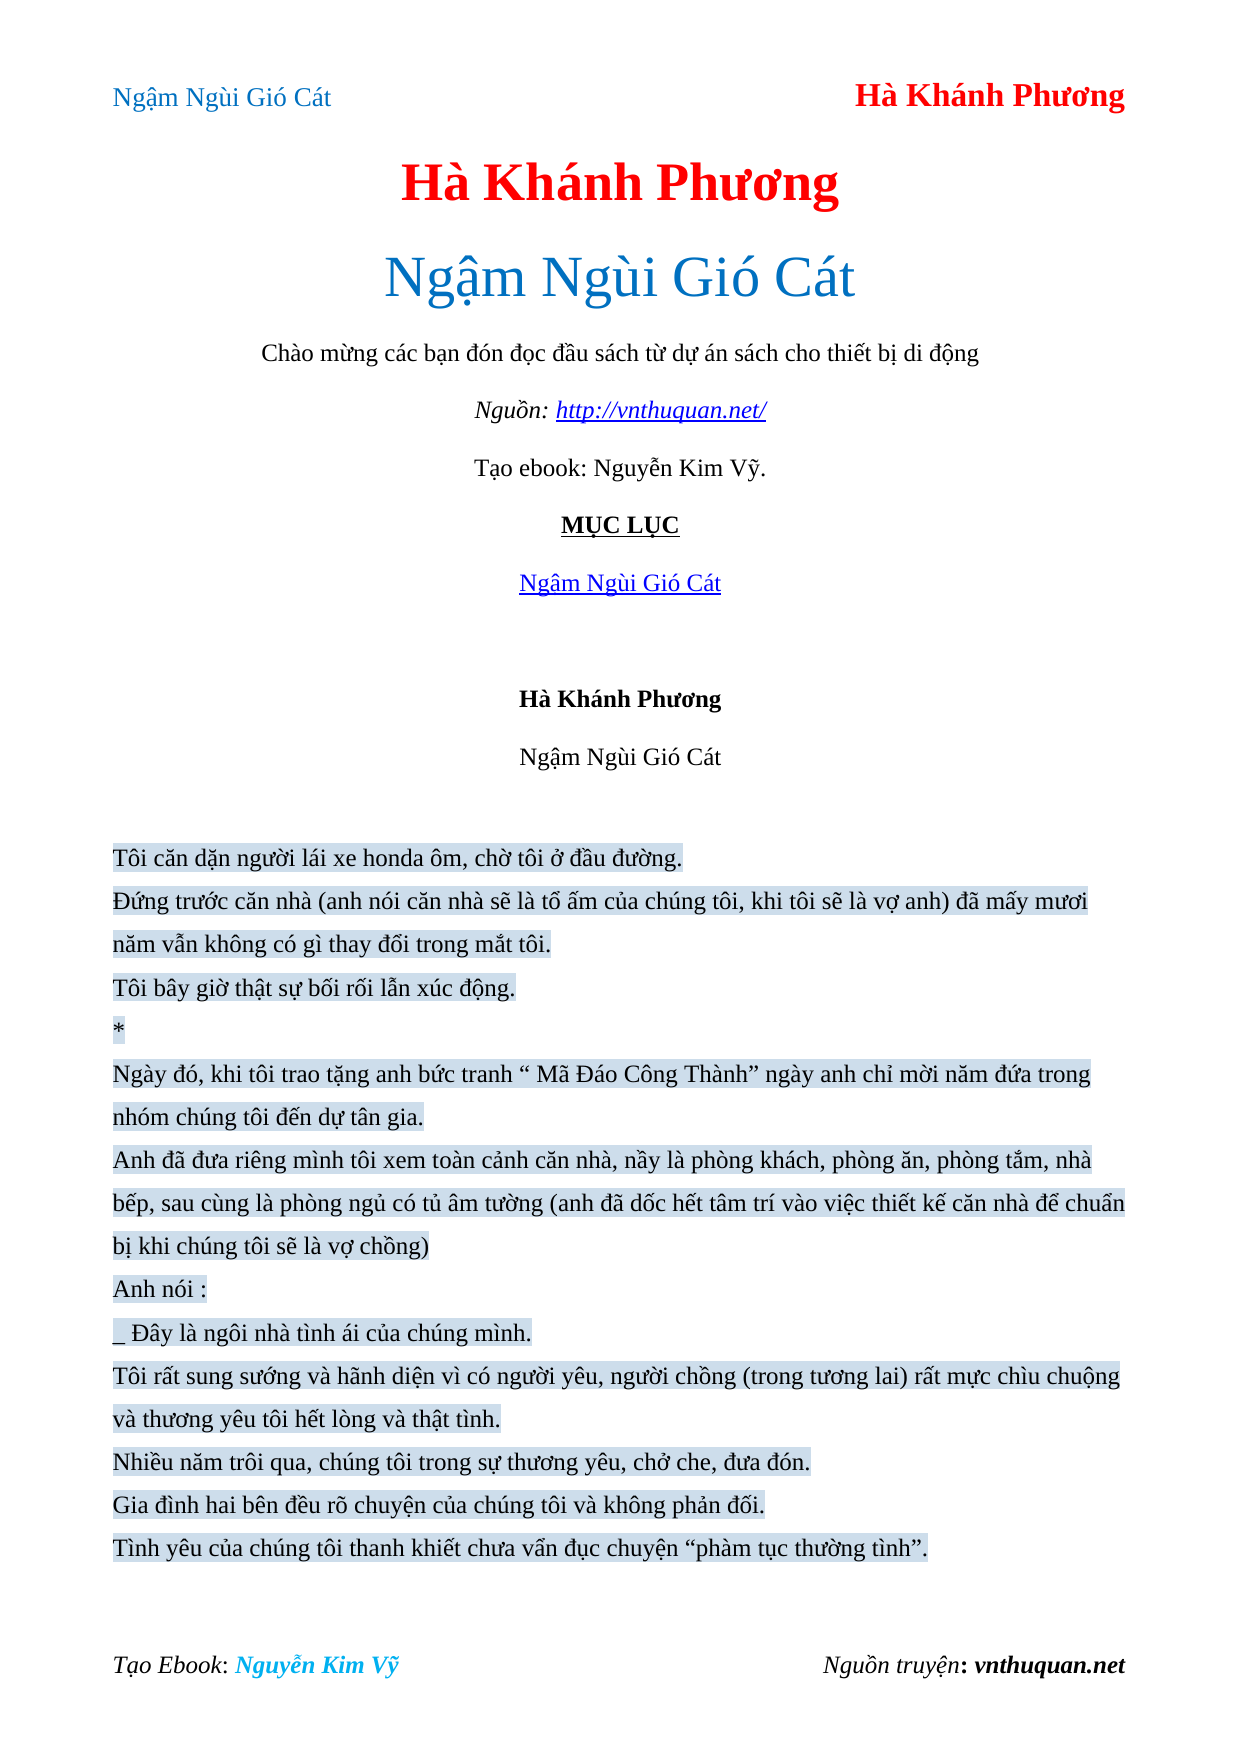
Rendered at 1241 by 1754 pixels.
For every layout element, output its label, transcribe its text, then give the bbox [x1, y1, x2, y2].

text Ngậm Ngùi Gió Cát [112, 241, 1128, 308]
text Chào mừng các bạn đón đọc đầu sách từ dự án sách cho thiết bị di động Nguồn: http://vnthuquan.net/ Tạo ebook: Nguyễn Kim Vỹ. [112, 338, 1128, 481]
text Hà Khánh Phương [112, 150, 1128, 212]
text Ngậm Ngùi Gió Cát [112, 568, 1128, 597]
text MỤC LỤC [112, 511, 1128, 539]
text Hà Khánh Phương [112, 684, 1128, 713]
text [112, 800, 1128, 1562]
text Ngậm Ngùi Gió Cát [112, 742, 1128, 771]
